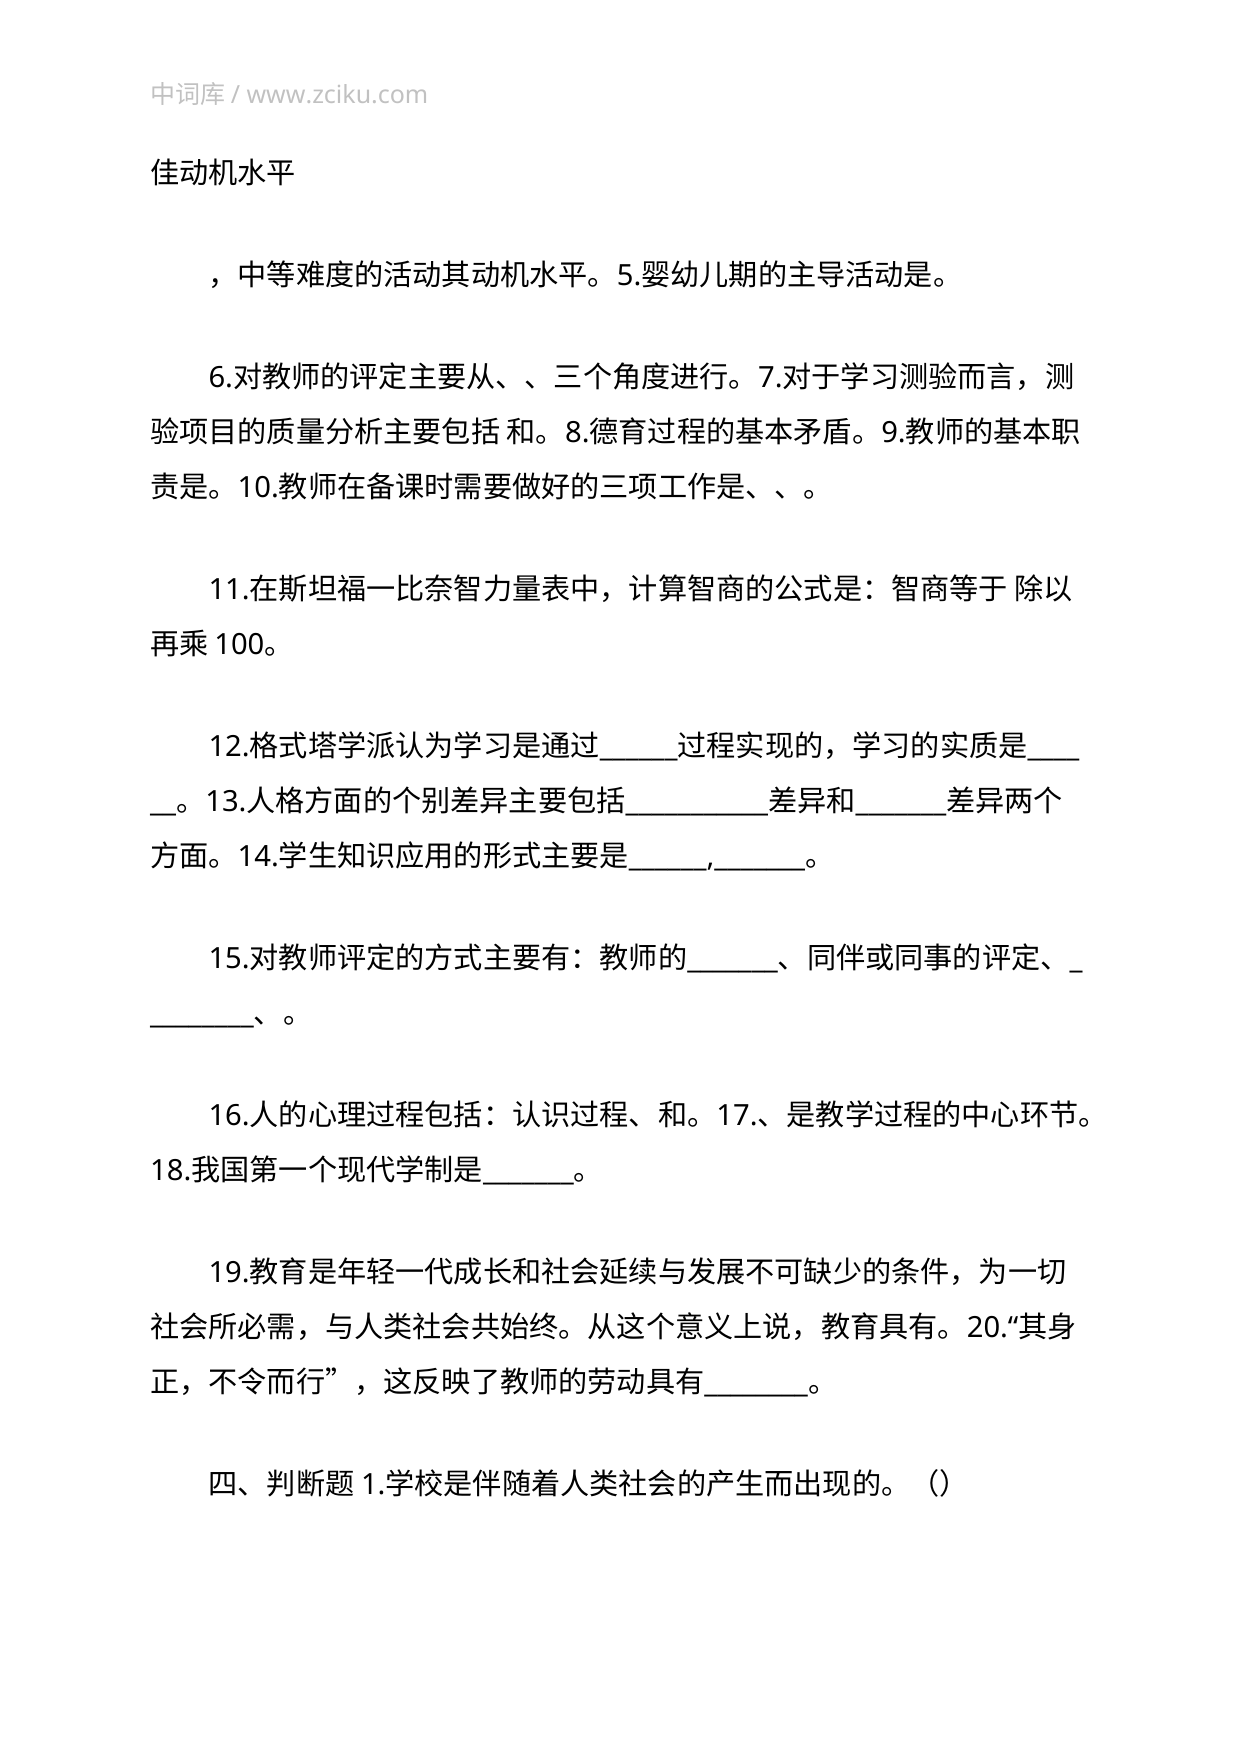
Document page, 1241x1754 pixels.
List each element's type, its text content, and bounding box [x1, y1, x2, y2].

text 15.对教师评定的方式主要有：教师的_______、同伴或同事的评定、_________、。 [150, 935, 1090, 1032]
text 12.格式塔学派认为学习是通过______过程实现的，学习的实质是______。13.人格方面的个别差异主要包括___________差异和_______差异两个方面。14.学生知识应用的形式主要是______,_______。 [150, 723, 1090, 875]
text ，中等难度的活动其动机水平。5.婴幼儿期的主导活动是。 [150, 252, 1090, 294]
text 16.人的心理过程包括：认识过程、和。17.、是教学过程的中心环节。18.我国第一个现代学制是_______。 [150, 1092, 1090, 1189]
text 11.在斯坦福一比奈智力量表中，计算智商的公式是：智商等于 除以 再乘100。 [150, 566, 1090, 663]
text 四、判断题 1.学校是伴随着人类社会的产生而出现的。（） [150, 1461, 1090, 1503]
text 19.教育是年轻一代成长和社会延续与发展不可缺少的条件，为一切社会所必需，与人类社会共始终。从这个意义上说，教育具有。20.“其身正，不令而行”，这反映了教师的劳动具有________。 [150, 1249, 1090, 1401]
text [150, 150, 1090, 192]
text 6.对教师的评定主要从、、三个角度进行。7.对于学习测验而言，测验项目的质量分析主要包括 和。8.德育过程的基本矛盾。9.教师的基本职责是。10.教师在备课时需要做好的三项工作是、、。 [150, 354, 1090, 506]
